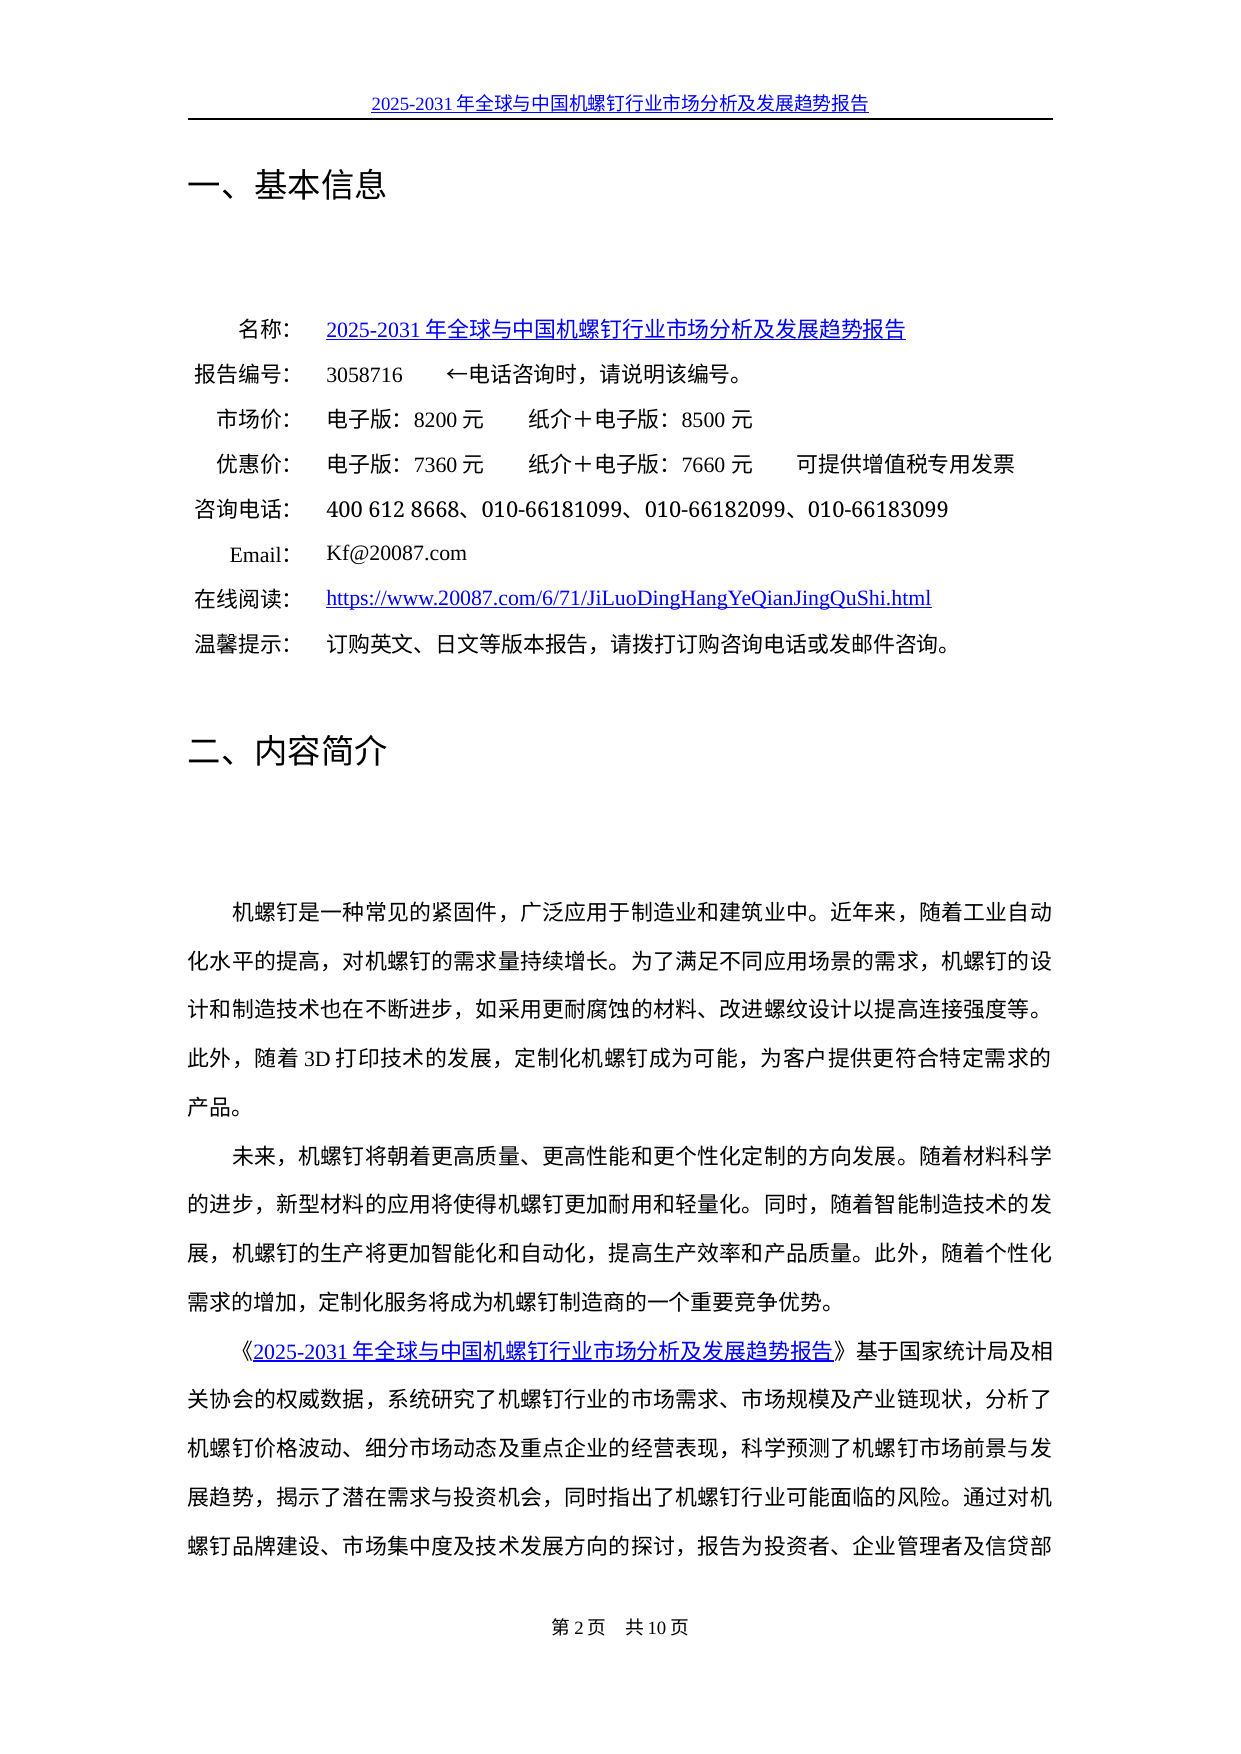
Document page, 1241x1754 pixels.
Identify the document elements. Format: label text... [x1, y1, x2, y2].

table_cell Kf@20087.com [315, 537, 1073, 582]
table_cell 市场价： [167, 402, 315, 447]
table_cell Email： [167, 537, 315, 582]
table_cell 400 612 8668、010-66181099、010-66182099、010-66183099 [315, 492, 1073, 537]
table_cell 报告编号： [167, 357, 315, 402]
table_cell 订购英文、日文等版本报告，请拨打订购咨询电话或发邮件咨询。 [315, 627, 1073, 672]
title 一、基本信息 [187, 150, 1053, 215]
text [187, 894, 1053, 1561]
table_header 2025-2031年全球与中国机螺钉行业市场分析及发展趋势报告 [315, 312, 1073, 357]
table_cell 电子版：7360 元 纸介＋电子版：7660 元 可提供增值税专用发票 [315, 447, 1073, 492]
table_cell 优惠价： [167, 447, 315, 492]
table_header 名称： [167, 312, 315, 357]
table_cell 电子版：8200 元 纸介＋电子版：8500 元 [315, 402, 1073, 447]
table_cell 在线阅读： [167, 582, 315, 627]
table_cell 咨询电话： [167, 492, 315, 537]
table_cell 温馨提示： [167, 627, 315, 672]
table_cell 3058716 ←电话咨询时，请说明该编号。 [315, 357, 1073, 402]
table_cell [315, 582, 1073, 627]
title 二、内容简介 [187, 717, 1053, 782]
